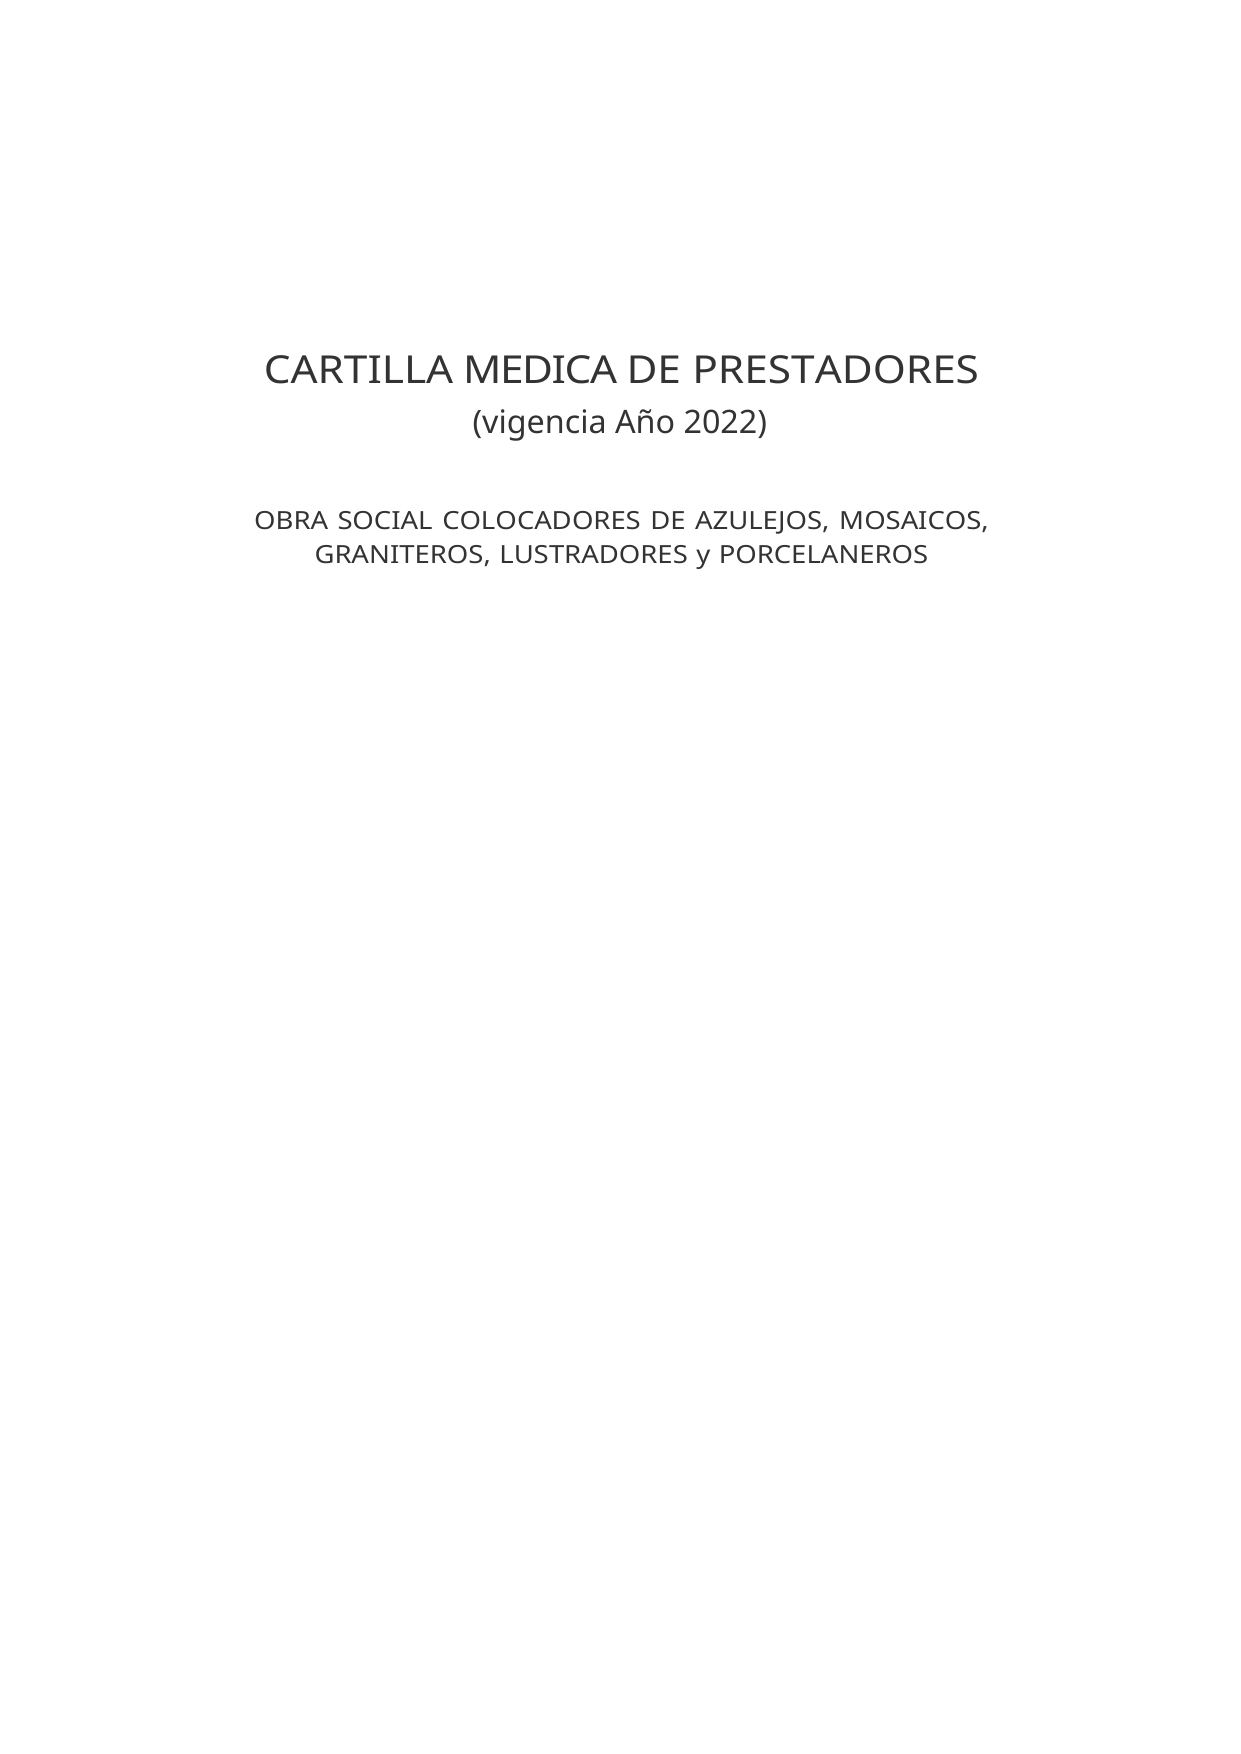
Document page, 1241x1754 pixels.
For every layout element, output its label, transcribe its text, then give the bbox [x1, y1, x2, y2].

subtitle CARTILLA MEDICA DE PRESTADORES [174, 338, 1068, 395]
text (vigencia Año 2022) [171, 395, 1068, 443]
text OBRA SOCIAL COLOCADORES DE AZULEJOS, MOSAICOS, GRANITEROS, LUSTRADORES y PORCELANEROS [174, 503, 1068, 571]
